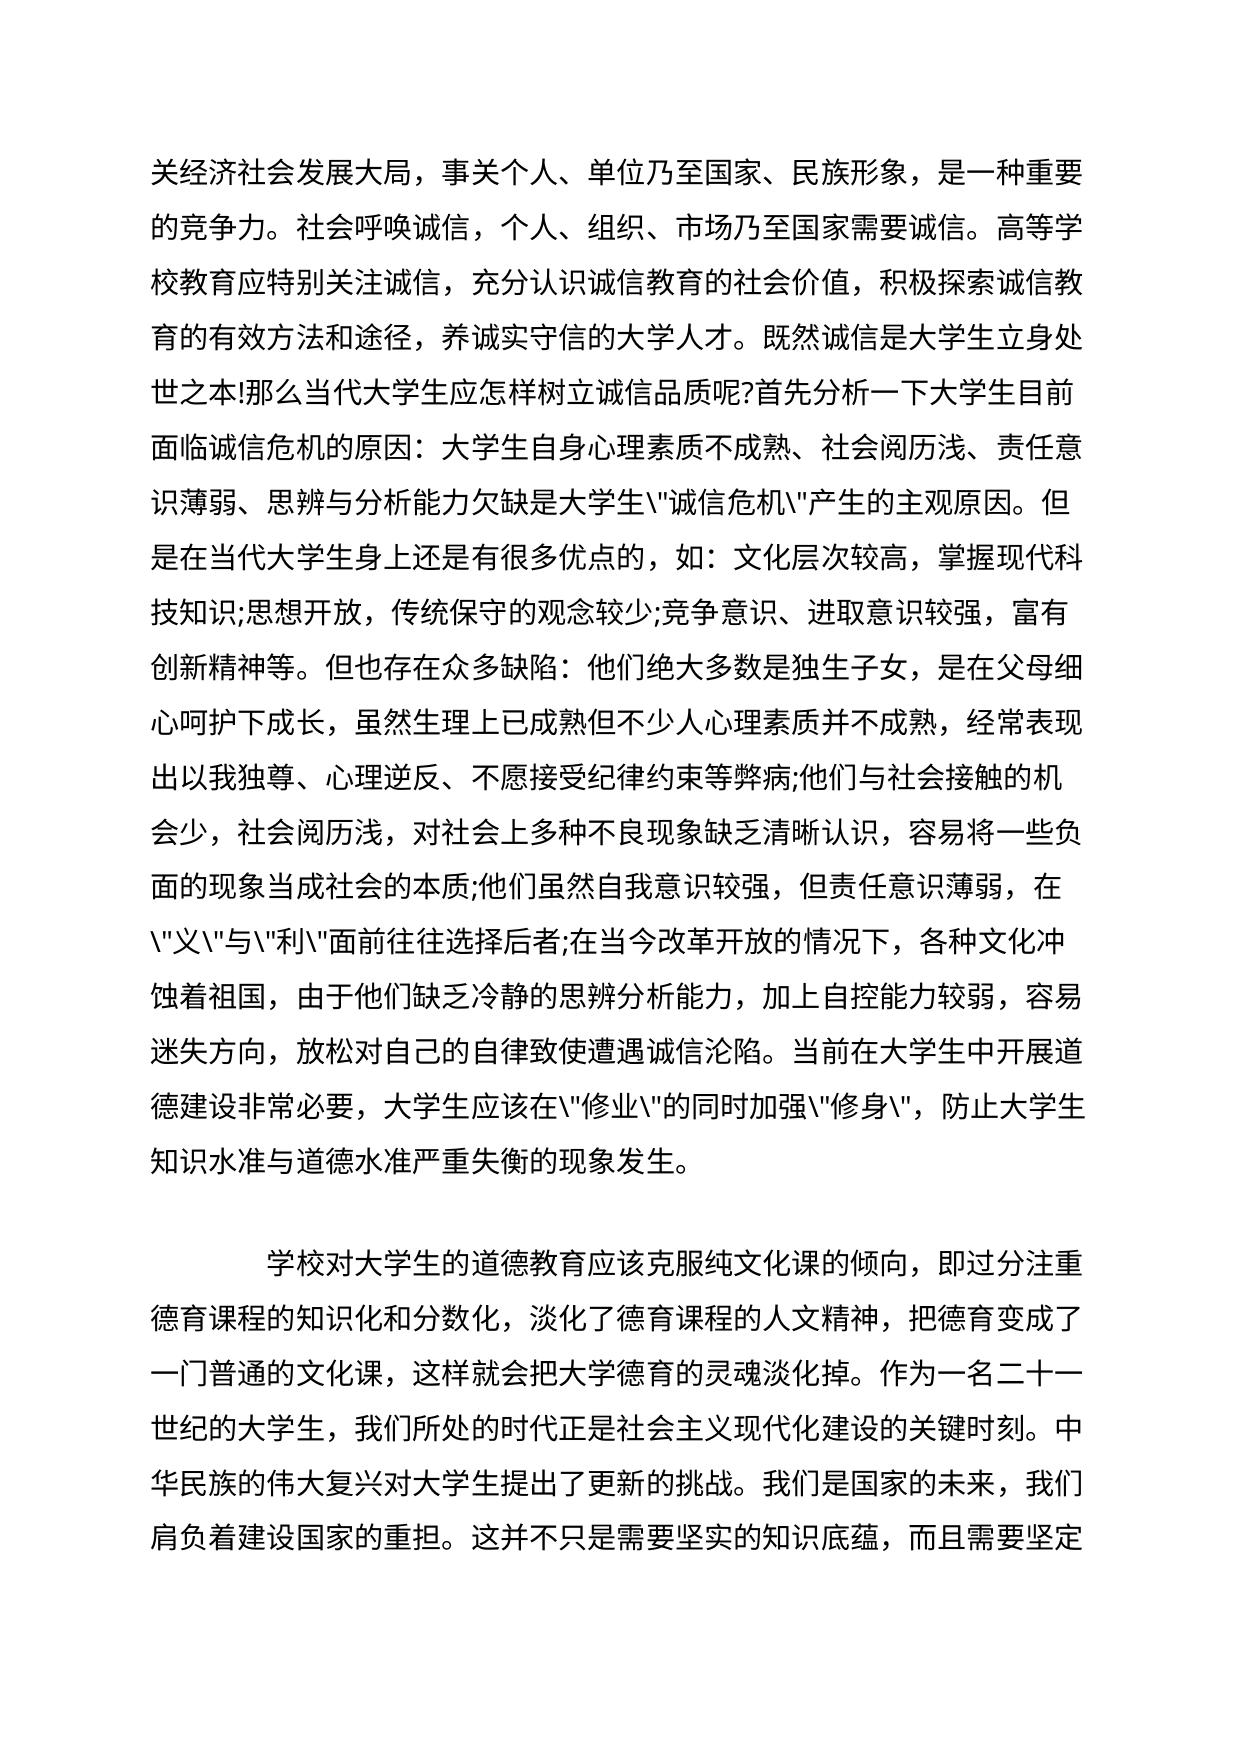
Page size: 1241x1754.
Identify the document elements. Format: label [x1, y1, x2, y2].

text [150, 1241, 1090, 1557]
text [150, 150, 1090, 1181]
